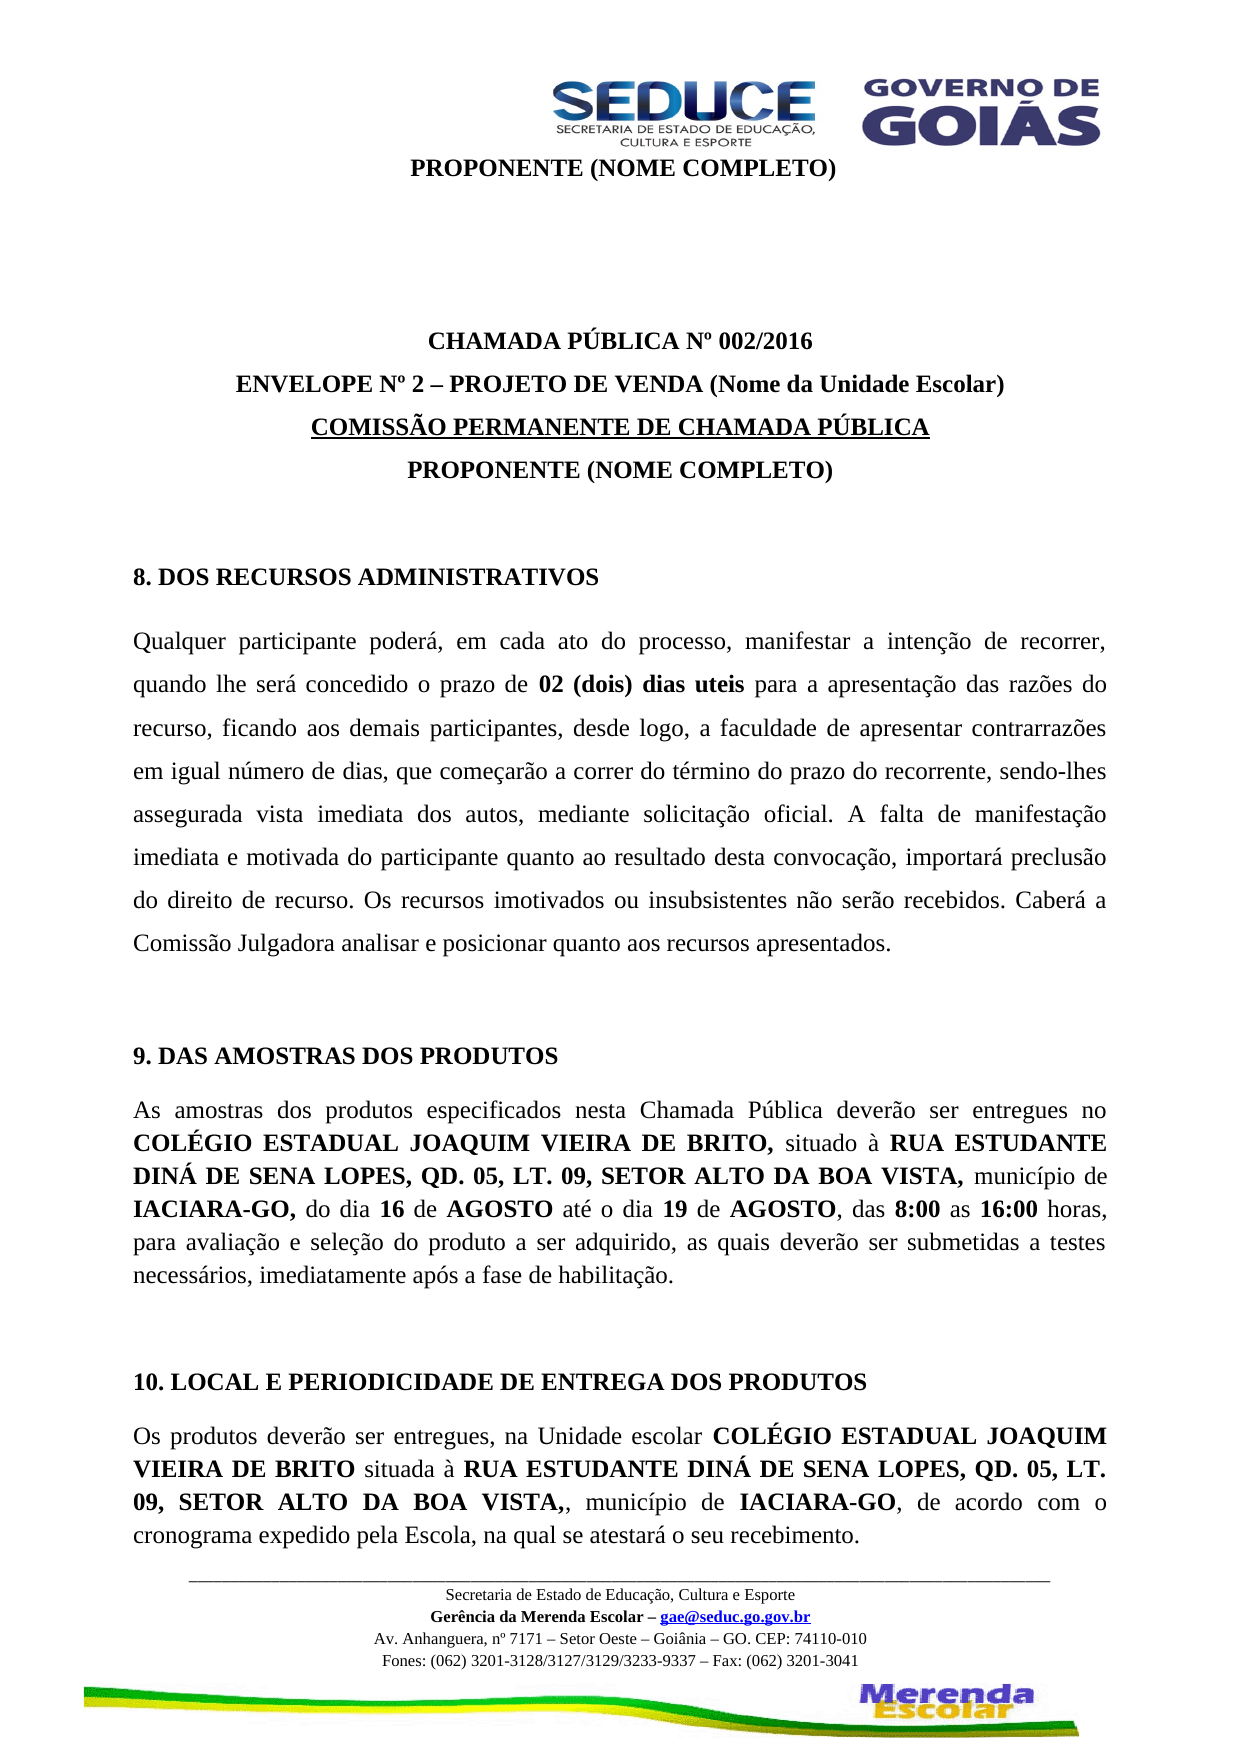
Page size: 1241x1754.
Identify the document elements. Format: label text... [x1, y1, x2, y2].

text CHAMADA PÚBLICA Nº 002/2016 [133, 326, 1107, 355]
text ENVELOPE Nº 2 – PROJETO DE VENDA (Nome da Unidade Escolar) [133, 369, 1107, 398]
text COMISSÃO PERMANENTE DE CHAMADA PÚBLICA [133, 412, 1107, 441]
picture [552, 73, 1108, 154]
text As amostras dos produtos especificados nesta Chamada Pública deverão ser entregues no COLÉGIO ESTADUAL JOAQUIM VIEIRA DE BRITO, situado à RUA ESTUDANTE DINÁ DE SENA LOPES, QD. 05, LT. 09, SETOR ALTO DA BOA VISTA, município de IACIARA-GO, do dia 16 de AGOSTO até o dia 19 de AGOSTO, das 8:00 as 16:00 horas, para avaliação e seleção do produto a ser adquirido, as quais deverão ser submetidas a testes necessários, imediatamente após a fase de habilitação. [133, 1095, 1107, 1288]
text PROPONENTE (NOME COMPLETO) [133, 153, 1107, 182]
text Qualquer participante poderá, em cada ato do processo, manifestar a intenção de recorrer, quando lhe será concedido o prazo de 02 (dois) dias uteis para a apresentação das razões do recurso, ficando aos demais participantes, desde logo, a faculdade de apresentar contrarrazões em igual número de dias, que começarão a correr do término do prazo do recorrente, sendo-lhes assegurada vista imediata dos autos, mediante solicitação oficial. A falta de manifestação imediata e motivada do participante quanto ao resultado desta convocação, importará preclusão do direito de recurso. Os recursos imotivados ou insubsistentes não serão recebidos. Caberá a Comissão Julgadora analisar e posicionar quanto aos recursos apresentados. [133, 626, 1107, 957]
text 8. DOS RECURSOS ADMINISTRATIVOS [133, 562, 1107, 591]
text PROPONENTE (NOME COMPLETO) [133, 455, 1107, 484]
text 10. LOCAL E PERIODICIDADE DE ENTREGA DOS PRODUTOS [133, 1367, 1103, 1396]
text Os produtos deverão ser entregues, na Unidade escolar COLÉGIO ESTADUAL JOAQUIM VIEIRA DE BRITO situada à RUA ESTUDANTE DINÁ DE SENA LOPES, QD. 05, LT. 09, SETOR ALTO DA BOA VISTA,, município de IACIARA-GO, de acordo com o cronograma expedido pela Escola, na qual se atestará o seu recebimento. [133, 1421, 1107, 1549]
text 9. DAS AMOSTRAS DOS PRODUTOS [133, 1041, 1013, 1069]
